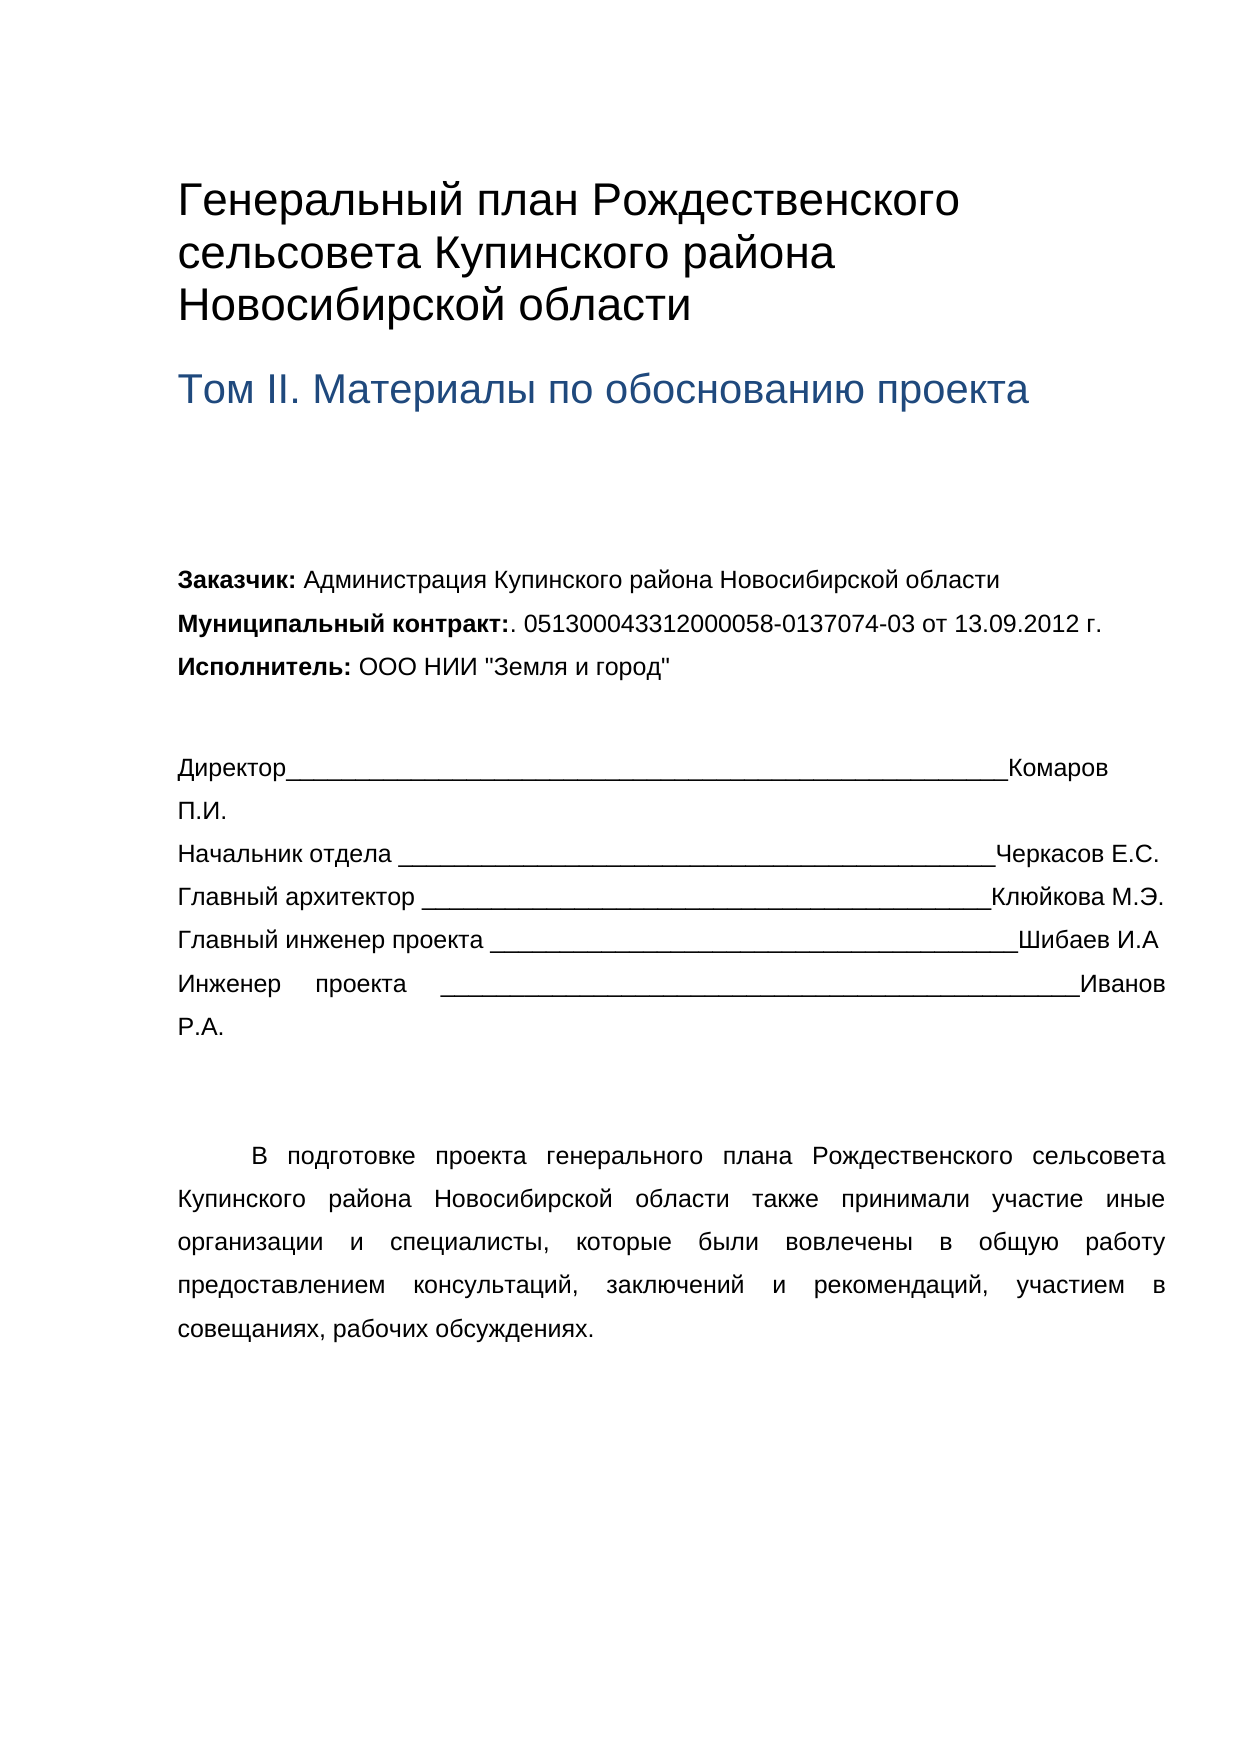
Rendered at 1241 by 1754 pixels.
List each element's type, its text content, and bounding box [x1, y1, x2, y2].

text Том II. Материалы по обоснованию проекта [177, 364, 1167, 412]
text Исполнитель: ООО НИИ "Земля и город" [177, 652, 1167, 681]
text Заказчик: Администрация Купинского района Новосибирской области [177, 566, 1167, 594]
text Муниципальный контракт:. 051300043312000058-0137074-03 от 13.09.2012 г. [177, 609, 1167, 637]
text сельсовета Купинского района [177, 225, 1167, 278]
text Главный инженер проекта ______________________________________Шибаев И.А [177, 925, 1167, 954]
text Главный архитектор _________________________________________Клюйкова М.Э. [177, 882, 1167, 911]
text Инженер проекта ______________________________________________Иванов Р.А. [177, 968, 1167, 1040]
text Новосибирской области [177, 278, 1167, 331]
text Генеральный план Рождественского [177, 172, 1167, 225]
text Начальник отдела ___________________________________________Черкасов Е.С. [177, 839, 1167, 868]
text В подготовке проекта генерального плана Рождественского сельсовета Купинского района Новосибирской области также принимали участие иные организации и специалисты, которые были вовлечены в общую работу предоставлением консультаций, заключений и рекомендаций, участием в совещаниях, рабочих обсуждениях. [177, 1141, 1167, 1342]
text Директор____________________________________________________Комаров П.И. [177, 753, 1167, 825]
